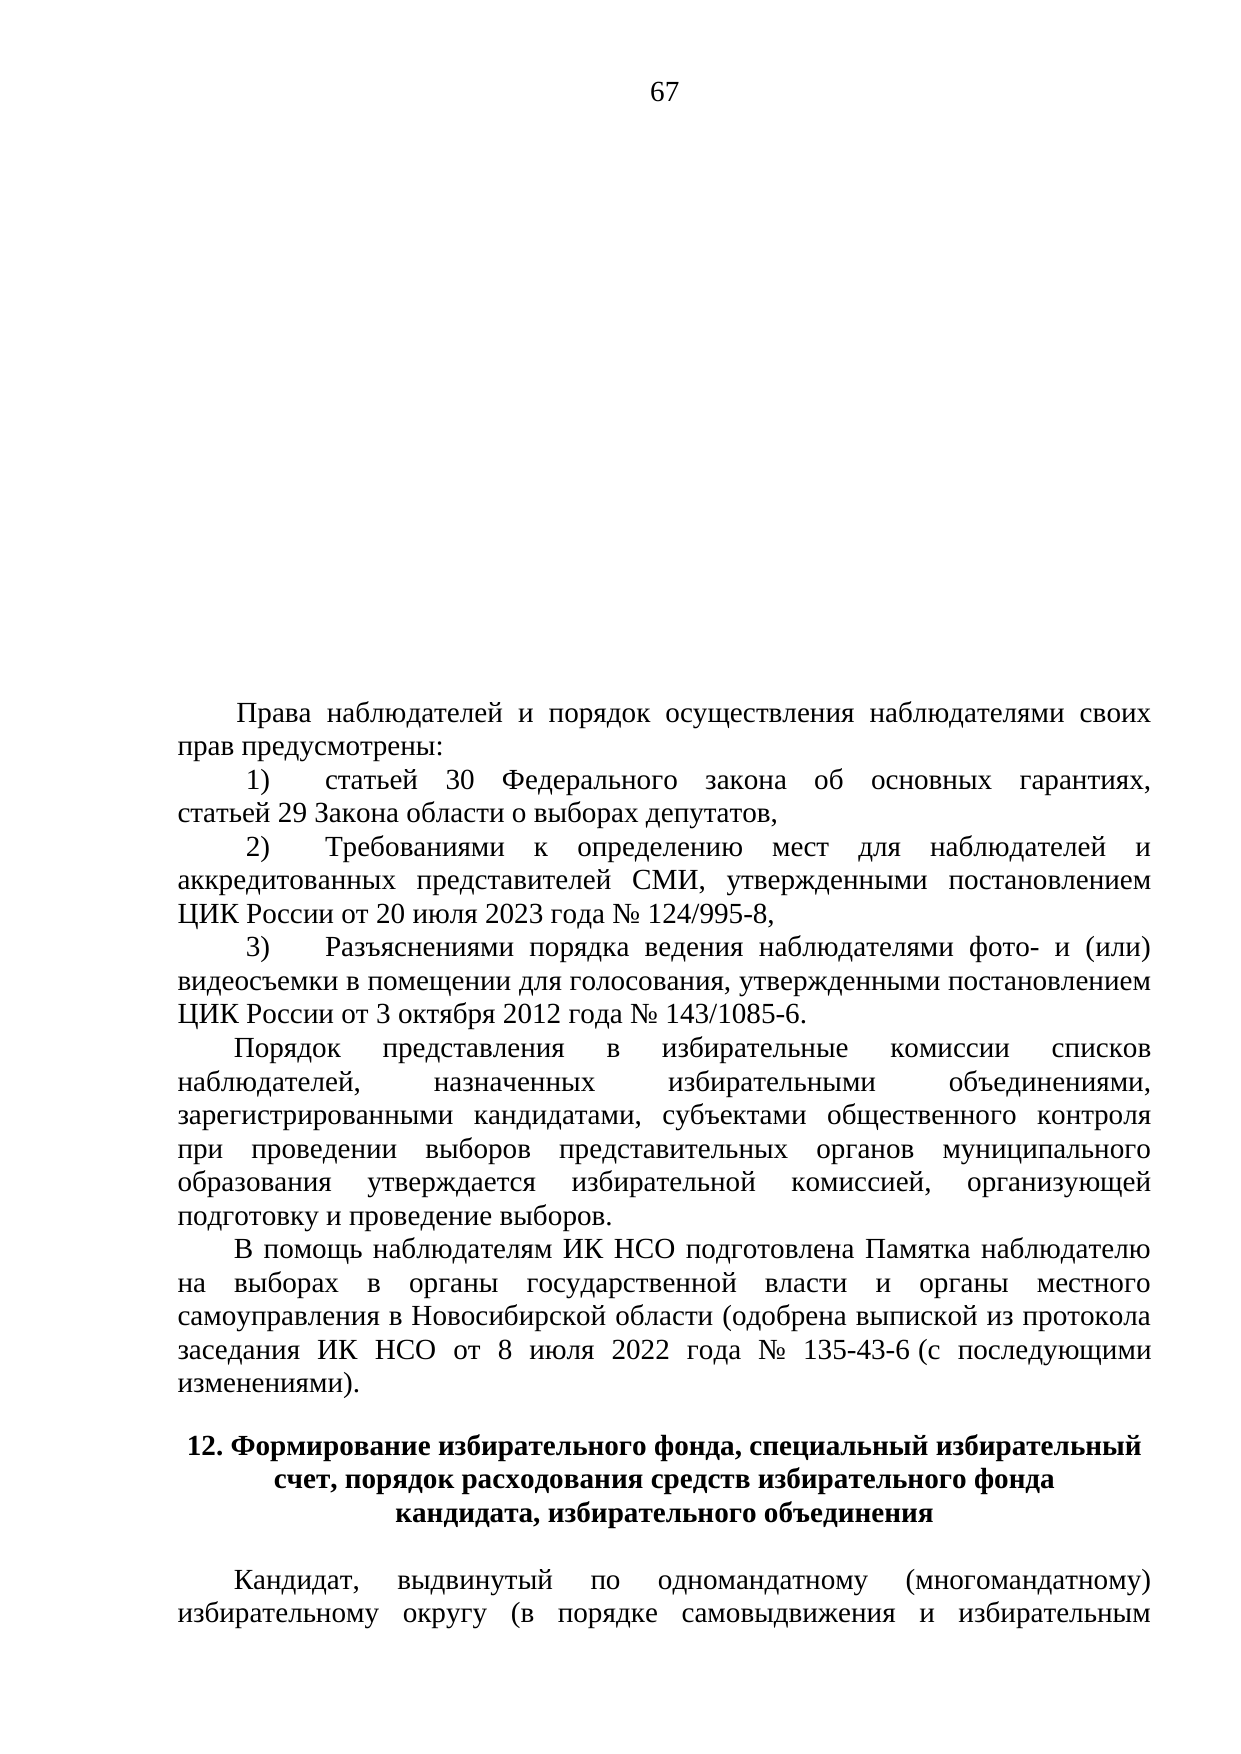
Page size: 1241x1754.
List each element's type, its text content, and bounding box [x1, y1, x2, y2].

text Права наблюдателей и порядок осуществления наблюдателями своих прав предусмотрены: [177, 695, 1152, 762]
text В помощь наблюдателям ИК НСО подготовлена Памятка наблюдателю на выборах в органы государственной власти и органы местного самоуправления в Новосибирской области (одобрена выпиской из протокола заседания ИК НСО от 8 июля 2022 года № 135-43-6 (с последующими изменениями). [177, 1231, 1152, 1399]
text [177, 1562, 1152, 1629]
title 12. Формирование избирательного фонда, специальный избирательный счет, порядок расходования средств избирательного фонда [177, 1428, 1152, 1495]
list Разъяснениями порядка ведения наблюдателями фото- и (или) видеосъемки в помещении для голосования, утвержденными постановлением ЦИК России от 3 октября 2012 года № 143/1085-6. [177, 929, 1152, 1030]
list статьей 30 Федерального закона об основных гарантиях, статьей 29 Закона области о выборах депутатов, [177, 762, 1152, 829]
title кандидата, избирательного объединения [177, 1495, 1152, 1528]
text Порядок представления в избирательные комиссии списков наблюдателей, назначенных избирательными объединениями, зарегистрированными кандидатами, субъектами общественного контроля при проведении выборов представительных органов муниципального образования утверждается избирательной комиссией, организующей подготовку и проведение выборов. [177, 1030, 1152, 1231]
list Требованиями к определению мест для наблюдателей и аккредитованных представителей СМИ, утвержденными постановлением ЦИК России от 20 июля 2023 года № 124/995-8, [177, 829, 1152, 929]
